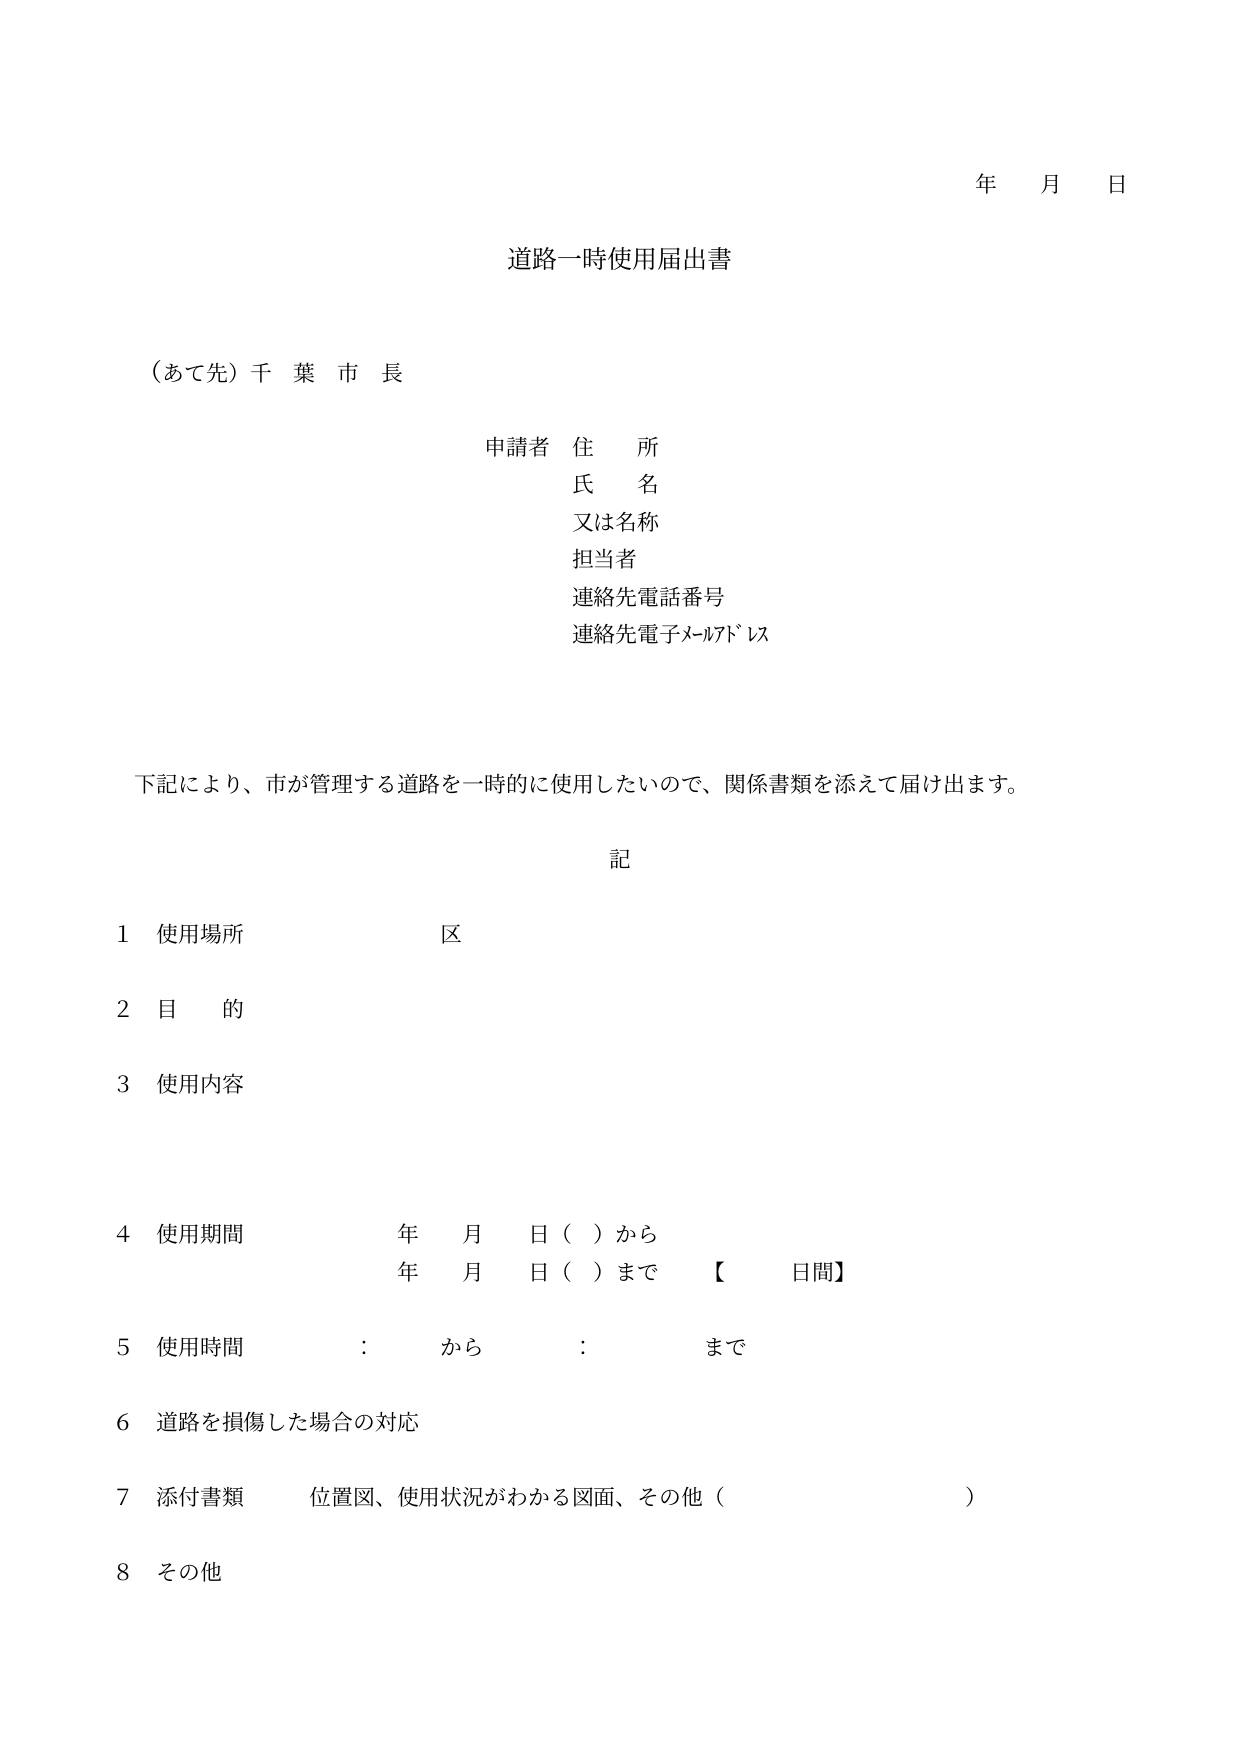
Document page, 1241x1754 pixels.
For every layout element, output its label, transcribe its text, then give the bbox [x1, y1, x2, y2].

text 年 月 日（ ）まで 【 日間】 [112, 1252, 1128, 1289]
text ４ 使用期間 年 月 日（ ）から [112, 1214, 1128, 1252]
text 担当者 [112, 539, 1128, 577]
subtitle 記 [112, 839, 1128, 877]
text 氏 名 [112, 464, 1128, 502]
text １ 使用場所 区 [112, 914, 1128, 952]
text ２ 目 的 [112, 989, 1128, 1027]
text 道路一時使用届出書 [112, 239, 1128, 277]
text 下記により、市が管理する道路を一時的に使用したいので、関係書類を添えて届け出ます。 [112, 764, 1128, 802]
text 年 月 日 [112, 164, 1128, 202]
text ７ 添付書類 位置図、使用状況がわかる図面、その他（ ） [112, 1477, 1128, 1514]
text ６ 道路を損傷した場合の対応 [112, 1402, 1128, 1439]
text 又は名称 [112, 502, 1128, 539]
text 申請者 住 所 [112, 427, 1128, 464]
text ３ 使用内容 [112, 1064, 1128, 1102]
text 連絡先電話番号 [112, 577, 1128, 614]
text ５ 使用時間 ： から ： まで [112, 1327, 1128, 1364]
text ８ その他 [112, 1552, 1128, 1589]
text （あて先）千 葉 市 長 [112, 352, 1128, 389]
text 連絡先電子ﾒｰﾙｱﾄﾞﾚｽ [112, 614, 1128, 652]
